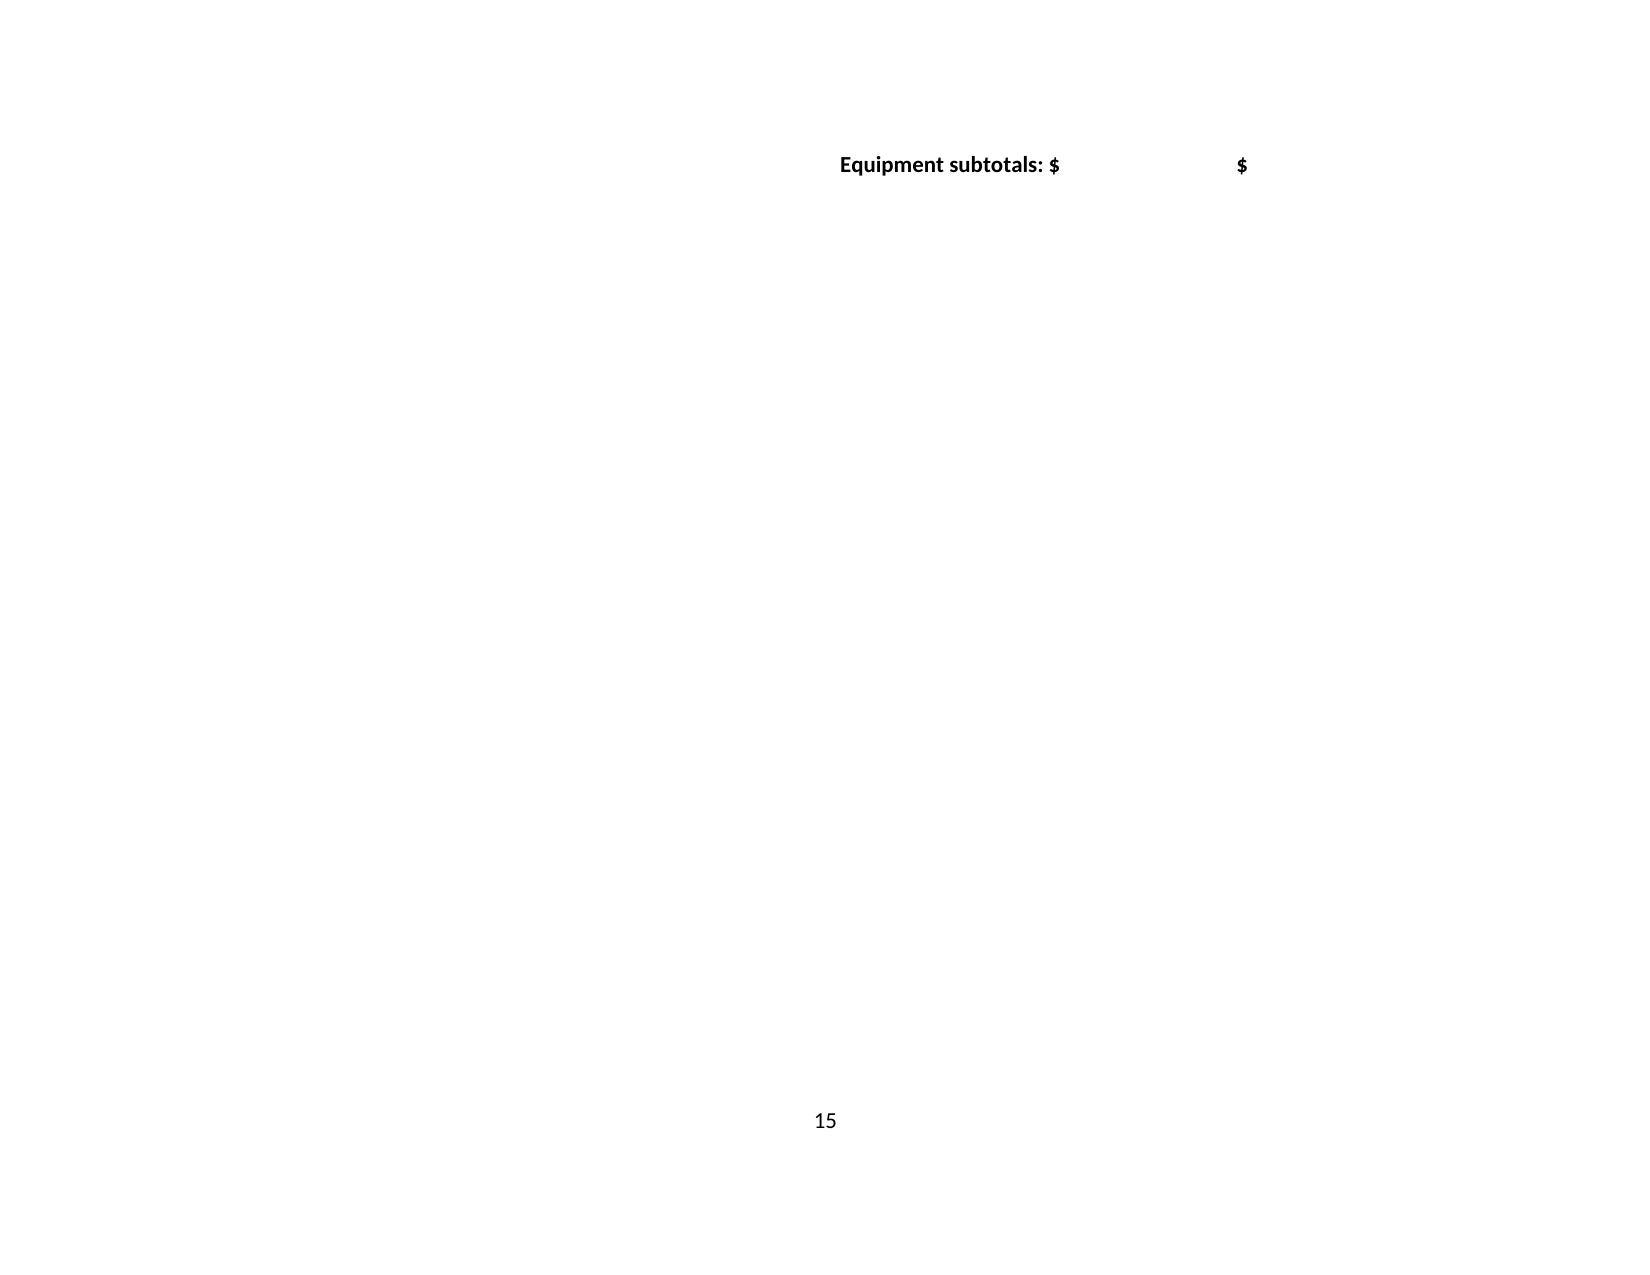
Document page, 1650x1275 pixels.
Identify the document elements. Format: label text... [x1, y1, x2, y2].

text Equipment subtotals: $ $ [840, 150, 1500, 178]
